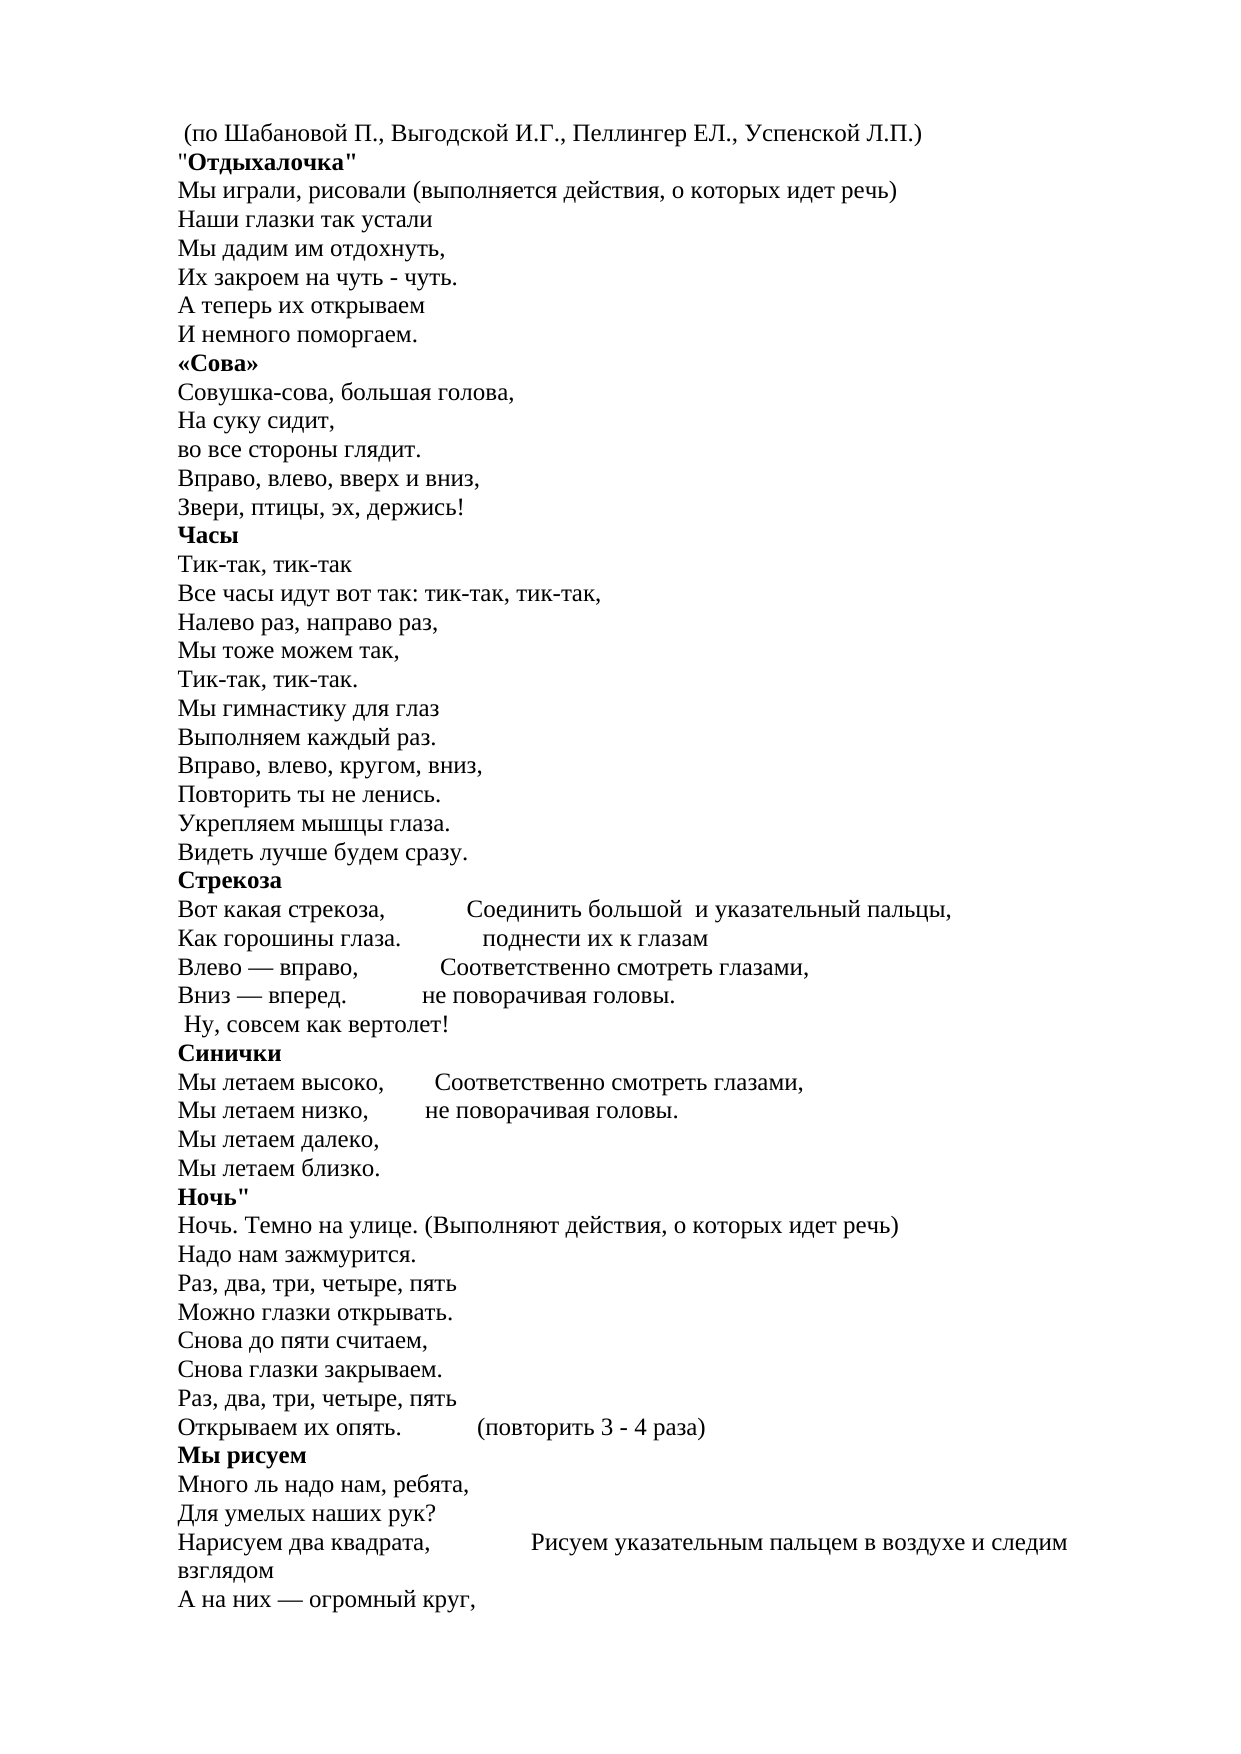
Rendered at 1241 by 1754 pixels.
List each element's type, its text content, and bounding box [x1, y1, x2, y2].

text Стрекоза [177, 866, 1152, 894]
text Как горошины глаза. поднести их к глазам [177, 923, 1152, 952]
text Мы играли, рисовали (выполняется действия, о которых идет речь) [177, 176, 1152, 204]
text Вправо, влево, вверх и вниз, [177, 463, 1152, 492]
text Вот какая стрекоза, Соединить большой и указательный пальцы, [177, 894, 1152, 923]
text Выполняем каждый раз. [177, 722, 1152, 751]
text Мы тоже можем так, [177, 636, 1152, 664]
text Налево раз, направо раз, [177, 607, 1152, 636]
text Мы летаем близко. [177, 1153, 1152, 1182]
text Повторить ты не ленись. [177, 779, 1152, 808]
text Можно глазки открывать. [177, 1297, 1152, 1326]
text И немного поморгаем. [177, 319, 1152, 348]
text Раз, два, три, четыре, пять [177, 1383, 1152, 1412]
text «Сова» [177, 348, 1152, 377]
text Вправо, влево, кругом, вниз, [177, 751, 1152, 779]
text На суку сидит, [177, 406, 1152, 434]
text Для умелых наших рук? [177, 1498, 1152, 1527]
text А на них — огромный круг, [177, 1584, 1152, 1613]
text Надо нам зажмурится. [177, 1239, 1152, 1268]
text Влево — вправо, Соответственно смотреть глазами, [177, 952, 1152, 981]
text Раз, два, три, четыре, пять [177, 1268, 1152, 1297]
text А теперь их открываем [177, 291, 1152, 319]
text Мы дадим им отдохнуть, [177, 233, 1152, 262]
text Открываем их опять. (повторить 3 - 4 раза) [177, 1412, 1152, 1441]
text Вниз — вперед. не поворачивая головы. [177, 981, 1152, 1009]
text Мы летаем высоко, Соответственно смотреть глазами, [177, 1067, 1152, 1096]
text Ну, совсем как вертолет! [177, 1009, 1152, 1038]
text Мы рисуем [177, 1441, 1152, 1469]
text Видеть лучше будем сразу. [177, 837, 1152, 866]
text Мы летаем далеко, [177, 1124, 1152, 1153]
text Все часы идут вот так: тик-так, тик-так, [177, 578, 1152, 607]
text Звери, птицы, эх, держись! [177, 492, 1152, 521]
text Синички [177, 1038, 1152, 1067]
text (по Шабановой П., Выгодской И.Г., Пеллингер ЕЛ., Успенской Л.П.) [177, 118, 1152, 147]
text Укрепляем мышцы глаза. [177, 808, 1152, 837]
text Ночь. Темно на улице. (Выполняют действия, о которых идет речь) [177, 1211, 1152, 1239]
text Совушка-сова, большая голова, [177, 377, 1152, 406]
text Снова до пяти считаем, [177, 1326, 1152, 1354]
text Мы летаем низко, не поворачивая головы. [177, 1096, 1152, 1124]
text Тик-так, тик-так. [177, 664, 1152, 693]
text Снова глазки закрываем. [177, 1354, 1152, 1383]
text Часы [177, 521, 1152, 549]
text Нарисуем два квадрата, Рисуем указательным пальцем в воздухе и следим взглядом [177, 1527, 1152, 1584]
text Мы гимнастику для глаз [177, 693, 1152, 722]
text "Отдыхалочка" [177, 147, 1152, 176]
text Их закроем на чуть - чуть. [177, 262, 1152, 291]
text Ночь" [177, 1182, 1152, 1211]
text Наши глазки так устали [177, 204, 1152, 233]
text Тик-так, тик-так [177, 549, 1152, 578]
text во все стороны глядит. [177, 434, 1152, 463]
text Много ль надо нам, ребята, [177, 1469, 1152, 1498]
